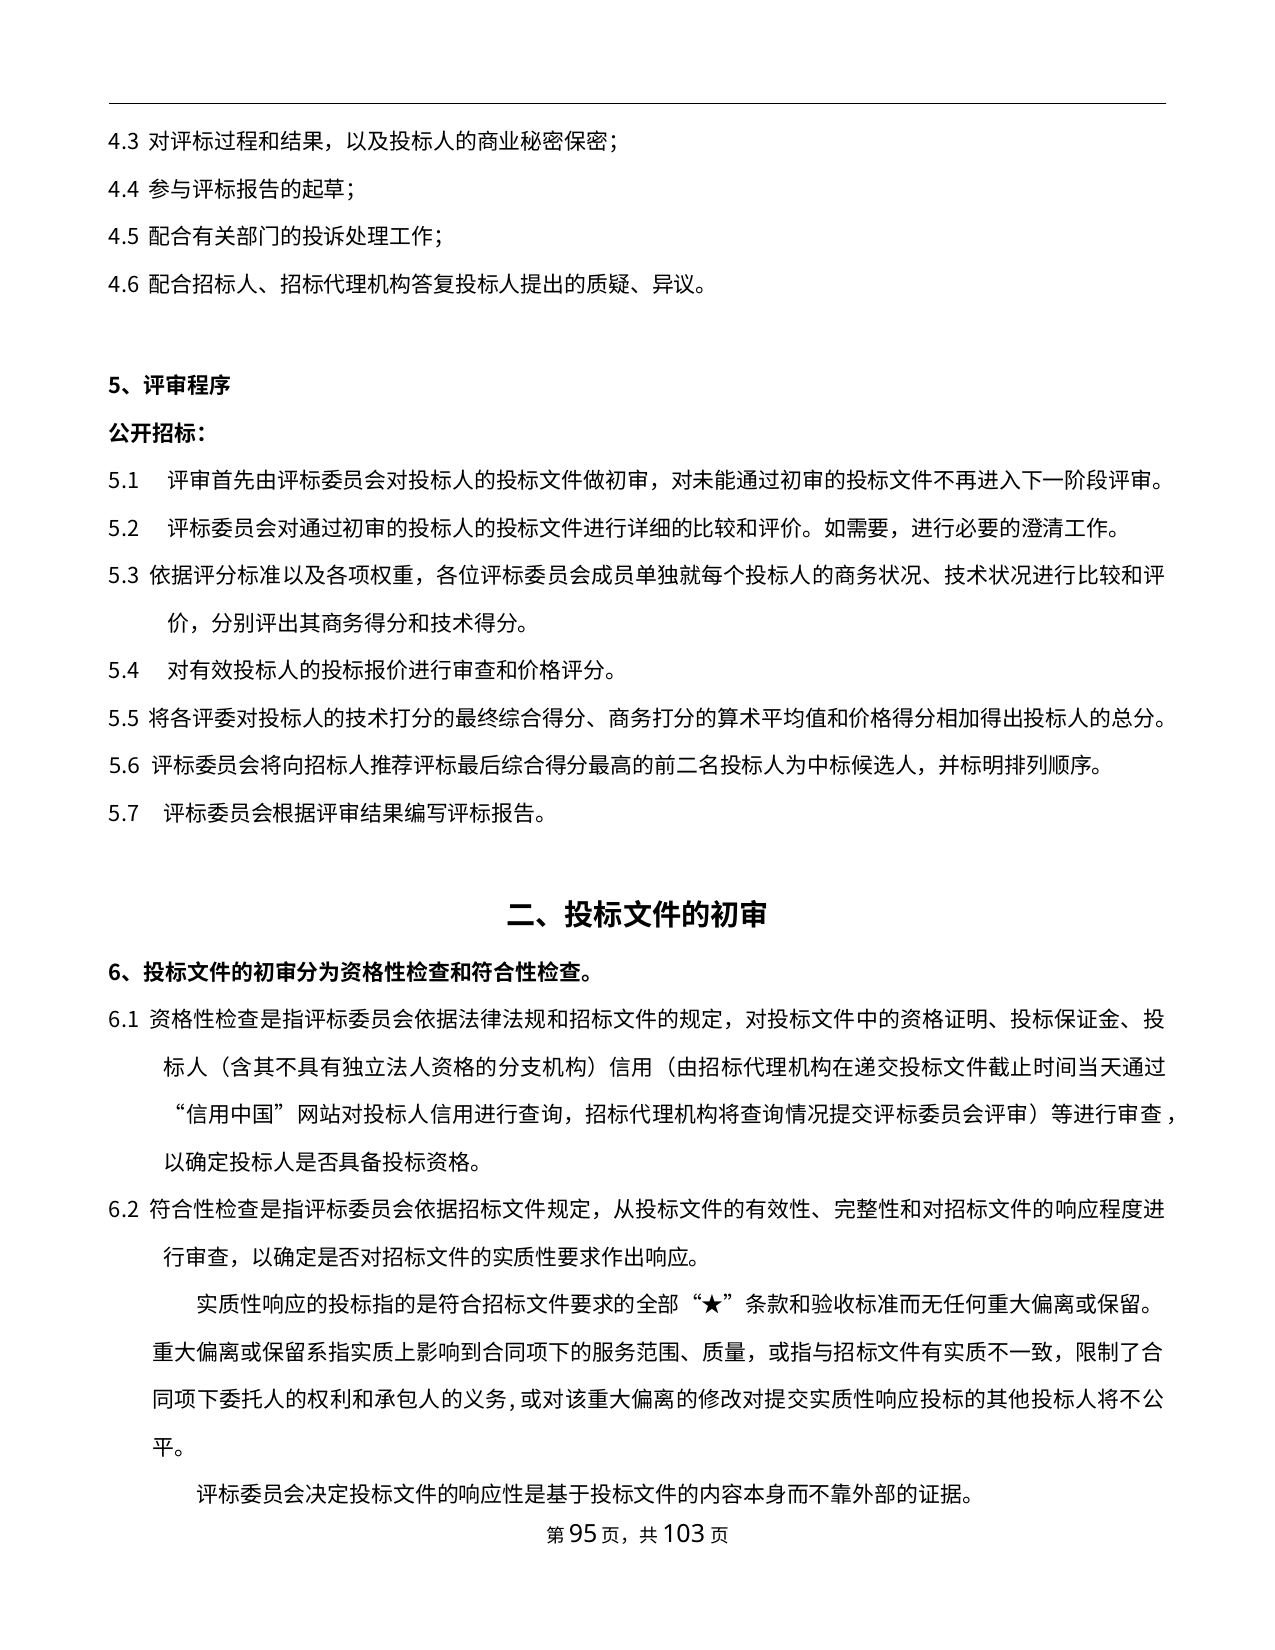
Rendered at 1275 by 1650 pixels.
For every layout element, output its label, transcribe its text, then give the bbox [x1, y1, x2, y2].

text 4.6 配合招标人、招标代理机构答复投标人提出的质疑、异议。 [109, 267, 1166, 298]
text 5.5 将各评委对投标人的技术打分的最终综合得分、商务打分的算术平均值和价格得分相加得出投标人的总分。 [109, 701, 1166, 733]
text 5.7 评标委员会根据评审结果编写评标报告。 [109, 796, 1166, 828]
text 4.3 对评标过程和结果，以及投标人的商业秘密保密； [109, 124, 1166, 156]
text 评标委员会决定投标文件的响应性是基于投标文件的内容本身而不靠外部的证据。 [109, 1477, 1166, 1509]
text 5.2 评标委员会对通过初审的投标人的投标文件进行详细的比较和评价。如需要，进行必要的澄清工作。 [109, 511, 1166, 543]
text 4.4 参与评标报告的起草； [109, 172, 1166, 203]
text 5.1 评审首先由评标委员会对投标人的投标文件做初审，对未能通过初审的投标文件不再进入下一阶段评审。 [109, 463, 1166, 495]
text 二、投标文件的初审 [109, 891, 1166, 933]
text 5.6 评标委员会将向招标人推荐评标最后综合得分最高的前二名投标人为中标候选人，并标明排列顺序。 [109, 748, 1166, 780]
text 5、评审程序 [109, 368, 1166, 400]
text 公开招标： [109, 416, 1166, 448]
text 4.5 配合有关部门的投诉处理工作； [109, 219, 1166, 251]
text 5.4 对有效投标人的投标报价进行审查和价格评分。 [109, 653, 1166, 685]
text 5.3 依据评分标准以及各项权重，各位评标委员会成员单独就每个投标人的商务状况、技术状况进行比较和评价，分别评出其商务得分和技术得分。 [109, 558, 1166, 638]
text 实质性响应的投标指的是符合招标文件要求的全部“★”条款和验收标准而无任何重大偏离或保留。重大偏离或保留系指实质上影响到合同项下的服务范围、质量，或指与招标文件有实质不一致，限制了合同项下委托人的权利和承包人的义务, 或对该重大偏离的修改对提交实质性响应投标的其他投标人将不公平。 [152, 1287, 1166, 1461]
text 6、投标文件的初审分为资格性检查和符合性检查。 [109, 954, 1166, 986]
text 6.2 符合性检查是指评标委员会依据招标文件规定，从投标文件的有效性、完整性和对招标文件的响应程度进行审查，以确定是否对招标文件的实质性要求作出响应。 [109, 1192, 1166, 1271]
text 6.1 资格性检查是指评标委员会依据法律法规和招标文件的规定，对投标文件中的资格证明、投标保证金、投标人（含其不具有独立法人资格的分支机构）信用（由招标代理机构在递交投标文件截止时间当天通过“信用中国”网站对投标人信用进行查询，招标代理机构将查询情况提交评标委员会评审）等进行审查，以确定投标人是否具备投标资格。 [109, 1002, 1166, 1176]
